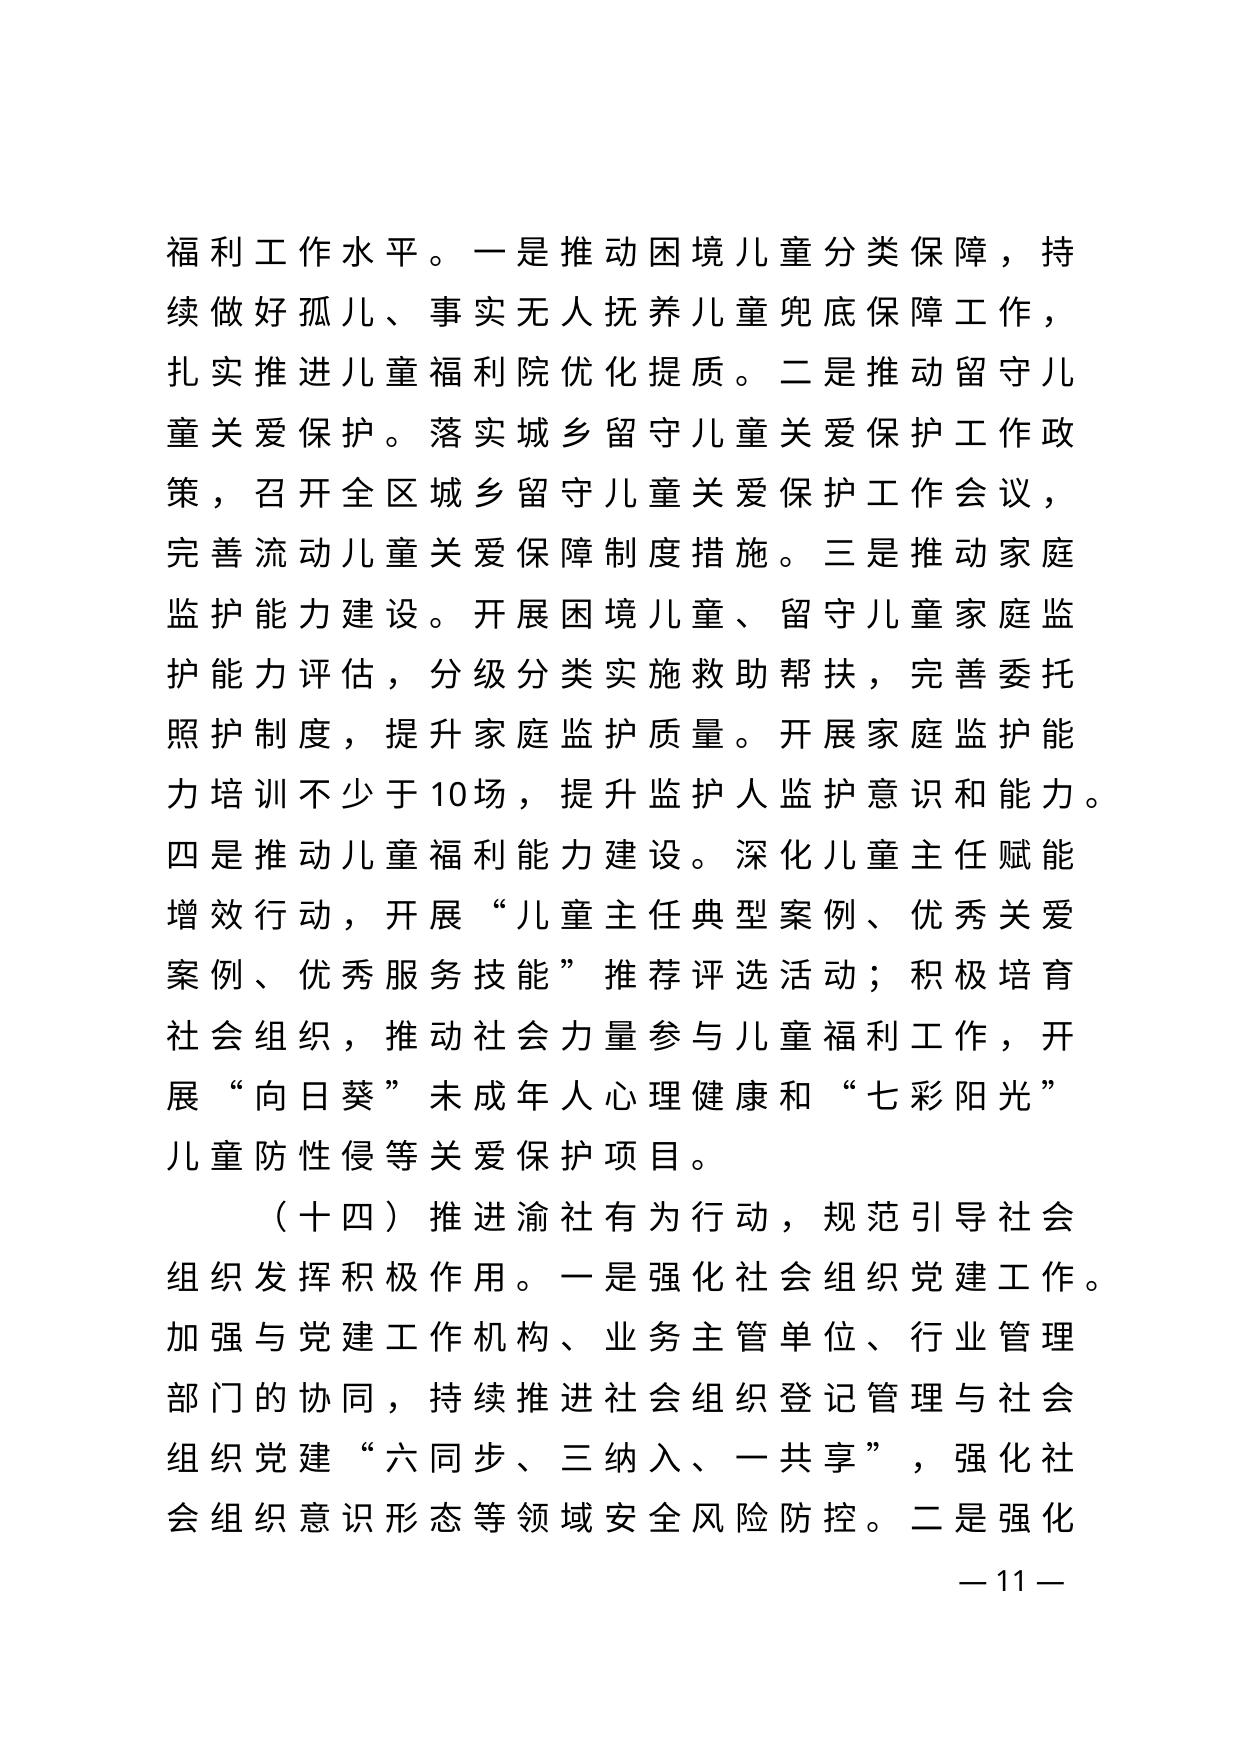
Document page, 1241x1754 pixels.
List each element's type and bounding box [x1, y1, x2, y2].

text [167, 1184, 1085, 1546]
text [167, 219, 1085, 1184]
